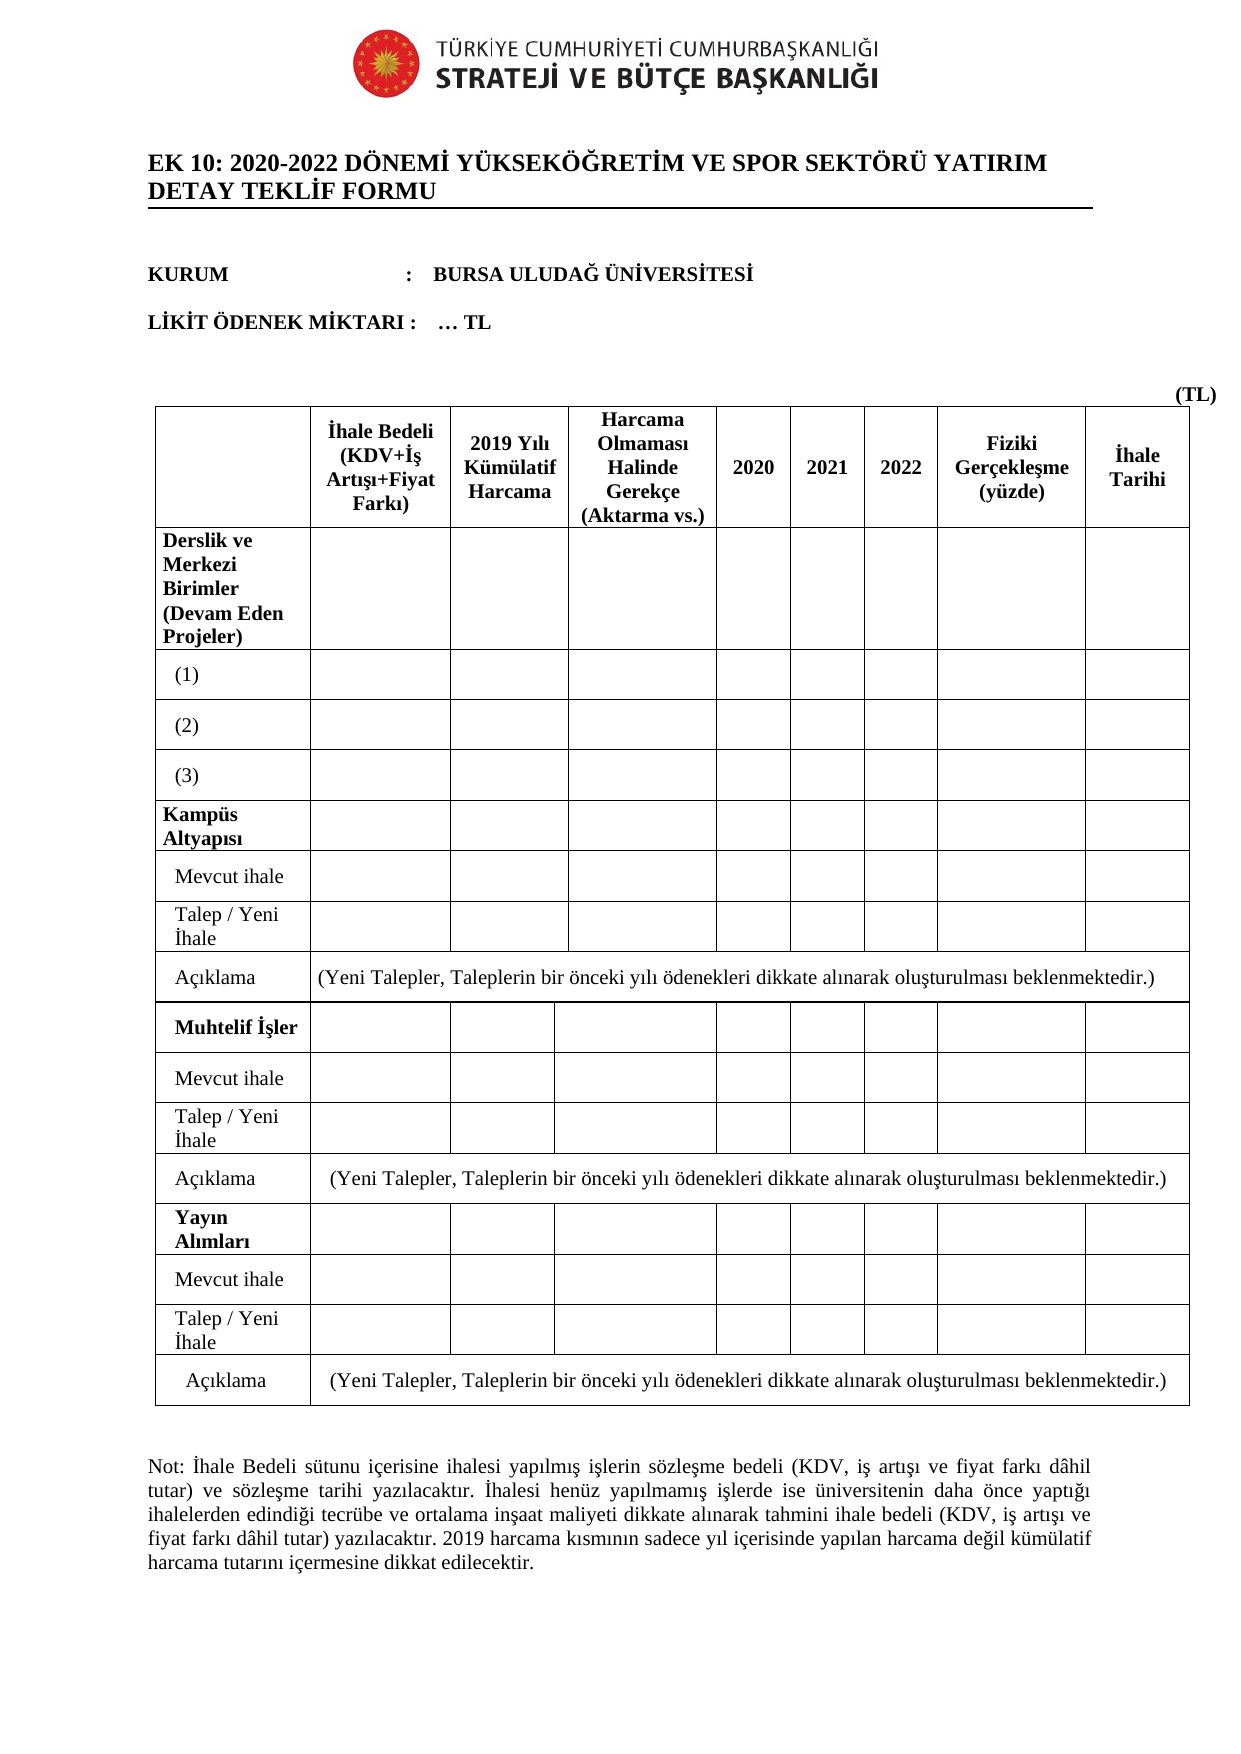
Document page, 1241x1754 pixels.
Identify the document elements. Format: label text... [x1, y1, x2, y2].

table_cell [717, 750, 790, 800]
table_cell [569, 700, 716, 749]
table_cell [791, 1305, 864, 1354]
table_cell [451, 851, 568, 901]
table_cell [865, 801, 937, 850]
table_cell [791, 1003, 864, 1052]
table_cell Yayın Alımları [156, 1204, 310, 1253]
table_cell Derslik ve Merkezi Birimler (Devam Eden Projeler) [156, 528, 310, 648]
table_cell [156, 650, 310, 699]
table_cell [791, 650, 864, 699]
table_header Harcama Olmaması Halinde Gerekçe (Aktarma vs.) [569, 407, 716, 527]
table_cell [569, 801, 716, 850]
table_cell [717, 1204, 790, 1253]
table_cell (Yeni Talepler, Taleplerin bir önceki yılı ödenekleri dikkate alınarak oluşturulması beklenmektedir.) [311, 1355, 1189, 1405]
table_cell [791, 801, 864, 850]
table_cell [865, 1204, 937, 1253]
table_cell Talep / Yeni İhale [156, 1305, 310, 1354]
table_cell [311, 700, 450, 749]
table_cell [865, 902, 937, 951]
table_cell [311, 750, 450, 800]
table_cell [865, 1103, 937, 1153]
table_cell [569, 650, 716, 699]
picture [351, 28, 889, 100]
table_cell [717, 1255, 790, 1304]
table_cell [938, 1305, 1085, 1354]
table_cell [1086, 1204, 1189, 1253]
table_cell [1086, 1003, 1189, 1052]
table_cell [451, 1103, 554, 1153]
table_cell [865, 1053, 937, 1102]
table_cell [1086, 750, 1189, 800]
table_cell [717, 650, 790, 699]
table_cell [938, 650, 1085, 699]
table_cell [938, 750, 1085, 800]
text Not: İhale Bedeli sütunu içerisine ihalesi yapılmış işlerin sözleşme bedeli (KDV, iş artışı ve fiyat farkı dâhil tutar) ve sözleşme tarihi yazılacaktır. İhalesi henüz yapılmamış işlerde ise üniversitenin daha önce yaptığı ihalelerden edindiği tecrübe ve ortalama inşaat maliyeti dikkate alınarak tahmini ihale bedeli (KDV, iş artışı ve fiyat farkı dâhil tutar) yazılacaktır. 2019 harcama kısmının sadece yıl içerisinde yapılan harcama değil kümülatif harcama tutarını içermesine dikkat edilecektir. [148, 1454, 1093, 1574]
table_cell [717, 1003, 790, 1052]
table_cell [451, 801, 568, 850]
table_cell (Yeni Talepler, Taleplerin bir önceki yılı ödenekleri dikkate alınarak oluşturulması beklenmektedir.) [311, 1154, 1189, 1203]
table_cell [717, 700, 790, 749]
table_cell [865, 1255, 937, 1304]
table_cell [156, 700, 310, 749]
table_cell Muhtelif İşler [156, 1003, 310, 1052]
table_cell [717, 1053, 790, 1102]
table_cell [717, 528, 790, 648]
table_header İhale Bedeli (KDV+İş Artışı+Fiyat Farkı) [311, 407, 450, 527]
table_cell [791, 750, 864, 800]
table_header İhale Tarihi [1086, 407, 1189, 527]
table_cell [555, 1204, 716, 1253]
table_cell [555, 1305, 716, 1354]
table_cell [451, 1255, 554, 1304]
table_cell [791, 1204, 864, 1253]
table_cell [311, 1204, 450, 1253]
table_cell [938, 902, 1085, 951]
table_cell [717, 902, 790, 951]
table_cell [569, 750, 716, 800]
table_cell [451, 1003, 554, 1052]
text LİKİT ÖDENEK MİKTARI : … TL [148, 310, 1093, 334]
table_cell [555, 1255, 716, 1304]
table_cell [791, 700, 864, 749]
table_cell [865, 1003, 937, 1052]
table_cell [791, 528, 864, 648]
table_cell [451, 902, 568, 951]
text (TL) [148, 334, 1240, 406]
table_cell [938, 700, 1085, 749]
table_cell [451, 1053, 554, 1102]
table_cell [938, 1103, 1085, 1153]
table_cell [311, 1255, 450, 1304]
table_cell [569, 851, 716, 901]
table_header 2019 Yılı Kümülatif Harcama [451, 407, 568, 527]
text KURUM : BURSA ULUDAĞ ÜNİVERSİTESİ [148, 262, 1093, 286]
table_cell [938, 528, 1085, 648]
table_cell Mevcut ihale [156, 1053, 310, 1102]
table_cell [865, 851, 937, 901]
table_cell [717, 851, 790, 901]
table_cell Kampüs Altyapısı [156, 801, 310, 850]
table_cell [865, 650, 937, 699]
table_cell [938, 1255, 1085, 1304]
table_cell [717, 801, 790, 850]
table_cell [311, 650, 450, 699]
table_header 2021 [791, 407, 864, 527]
table_cell [555, 1103, 716, 1153]
table_cell [1086, 1103, 1189, 1153]
table_cell Talep / Yeni İhale [156, 902, 310, 951]
table_cell [865, 1305, 937, 1354]
table_cell [311, 1103, 450, 1153]
table_cell [791, 1255, 864, 1304]
table_cell Açıklama [156, 952, 310, 1001]
table_cell [1086, 1053, 1189, 1102]
text EK 10: 2020-2022 DÖNEMİ YÜKSEKÖĞRETİM VE SPOR SEKTÖRÜ YATIRIM DETAY TEKLİF FORMU [148, 148, 1093, 207]
table_cell [791, 1103, 864, 1153]
table_header 2022 [865, 407, 937, 527]
table_cell [451, 650, 568, 699]
table_cell [569, 528, 716, 648]
table_cell [1086, 1255, 1189, 1304]
table_cell [1086, 801, 1189, 850]
table_cell Açıklama [156, 1154, 310, 1203]
table_cell [1086, 528, 1189, 648]
table_cell Talep / Yeni İhale [156, 1103, 310, 1153]
table_cell [451, 700, 568, 749]
table_cell Mevcut ihale [156, 1255, 310, 1304]
table_cell [311, 1305, 450, 1354]
table_cell [311, 902, 450, 951]
table_cell [938, 1053, 1085, 1102]
table_cell Açıklama [156, 1355, 310, 1405]
table_cell [791, 1053, 864, 1102]
table_cell [865, 700, 937, 749]
table_cell [717, 1103, 790, 1153]
table_cell (Yeni Talepler, Taleplerin bir önceki yılı ödenekleri dikkate alınarak oluşturulması beklenmektedir.) [311, 952, 1189, 1001]
table_header Fiziki Gerçekleşme (yüzde) [938, 407, 1085, 527]
table_cell [791, 902, 864, 951]
table_cell [311, 1053, 450, 1102]
table_cell [865, 750, 937, 800]
table_cell [938, 1003, 1085, 1052]
table_cell [555, 1003, 716, 1052]
table_cell [451, 1305, 554, 1354]
table_header 2020 [717, 407, 790, 527]
table_cell [791, 851, 864, 901]
table_cell [555, 1053, 716, 1102]
table_cell [717, 1305, 790, 1354]
table_cell [451, 750, 568, 800]
table_cell [311, 801, 450, 850]
table_cell [156, 750, 310, 800]
table_cell [569, 902, 716, 951]
table_cell [1086, 650, 1189, 699]
table_cell [1086, 700, 1189, 749]
table_cell [451, 528, 568, 648]
table_header [156, 407, 310, 527]
table_cell [311, 528, 450, 648]
table_cell [938, 801, 1085, 850]
table_cell Mevcut ihale [156, 851, 310, 901]
table_cell [311, 1003, 450, 1052]
table_cell [938, 1204, 1085, 1253]
table_cell [311, 851, 450, 901]
table_cell [865, 528, 937, 648]
table_cell [938, 851, 1085, 901]
table_cell [1086, 1305, 1189, 1354]
table_cell [1086, 851, 1189, 901]
table_cell [1086, 902, 1189, 951]
table_cell [451, 1204, 554, 1253]
